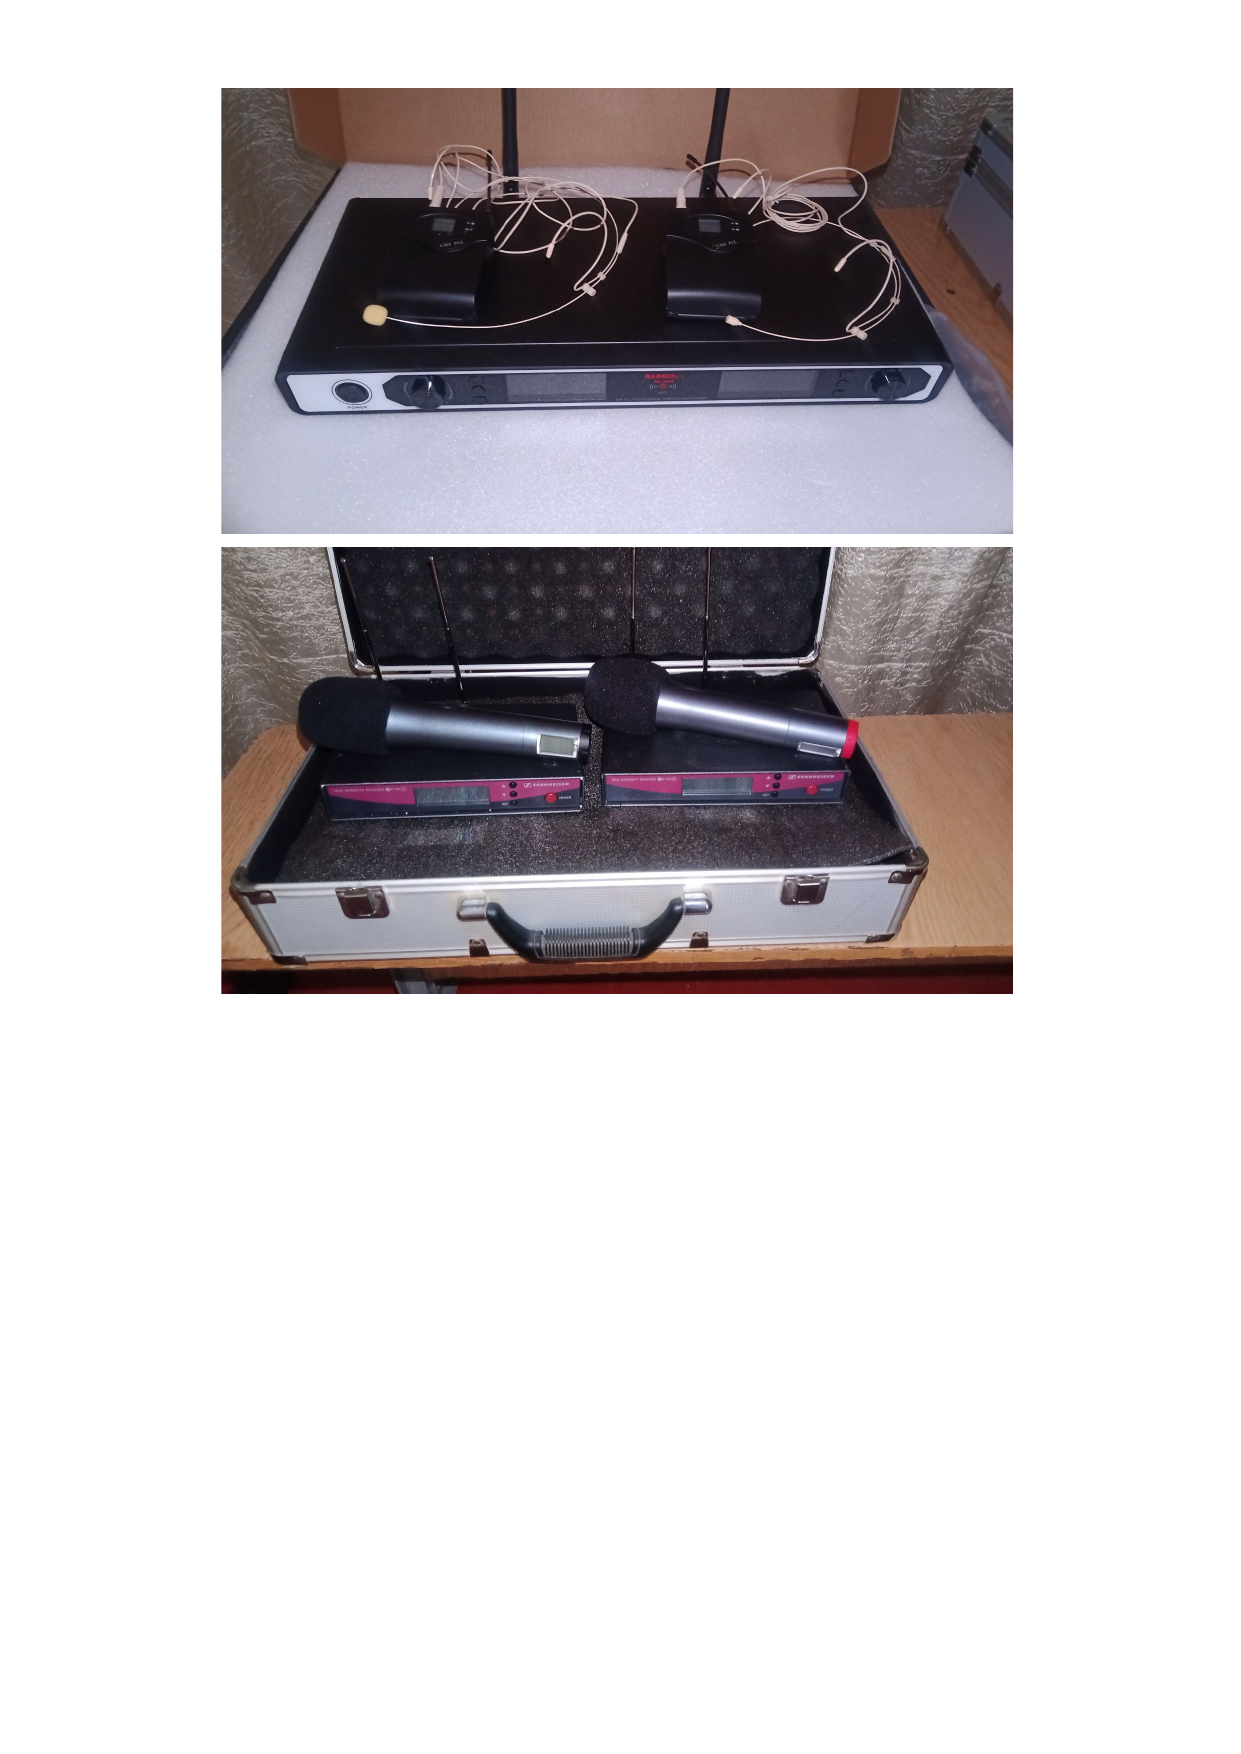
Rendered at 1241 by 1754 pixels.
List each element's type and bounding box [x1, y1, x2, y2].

picture [221, 88, 1014, 534]
picture [221, 547, 1013, 994]
